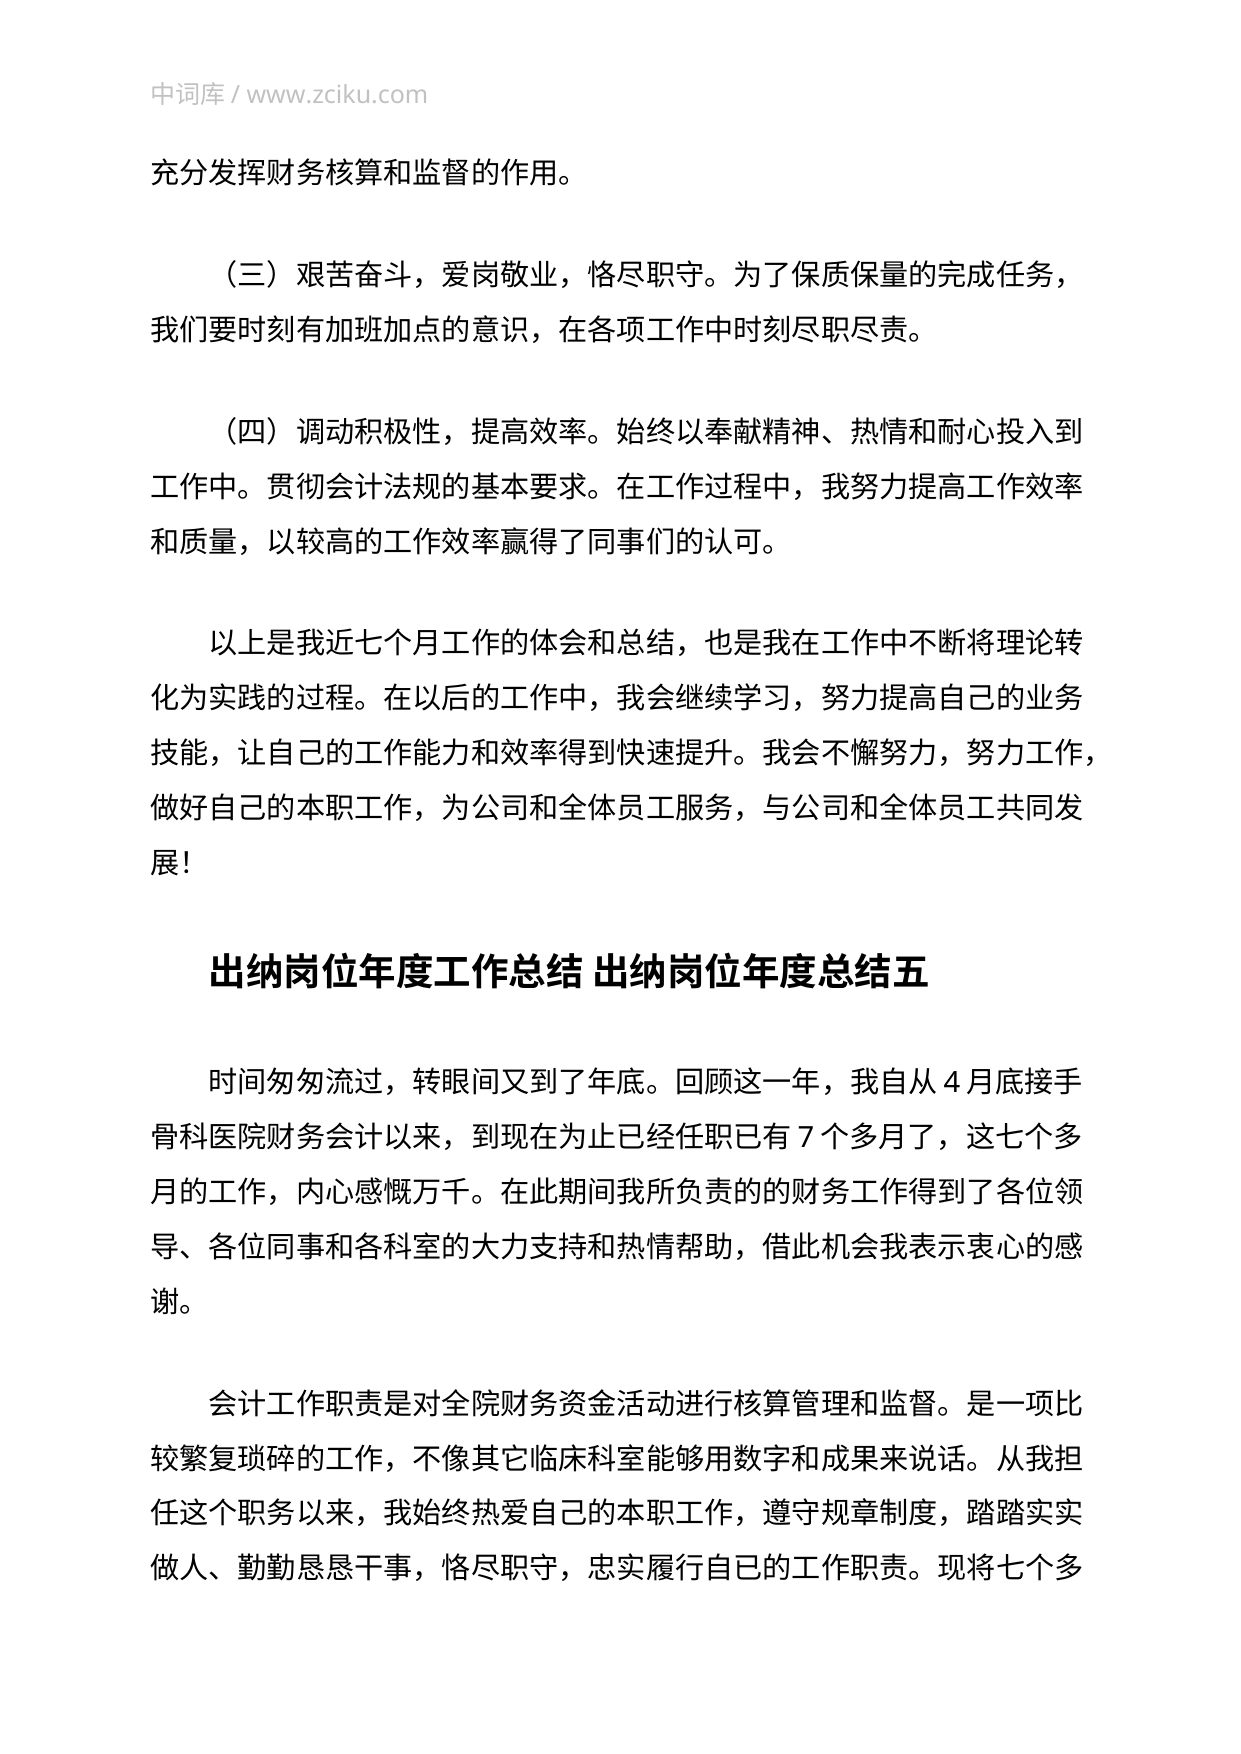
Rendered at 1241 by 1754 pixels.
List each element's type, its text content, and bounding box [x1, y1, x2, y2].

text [150, 150, 1090, 192]
text （四）调动积极性，提高效率。始终以奉献精神、热情和耐心投入到工作中。贯彻会计法规的基本要求。在工作过程中，我努力提高工作效率和质量，以较高的工作效率赢得了同事们的认可。 [150, 408, 1090, 561]
text 出纳岗位年度工作总结 出纳岗位年度总结五 [150, 941, 1090, 996]
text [150, 1380, 1090, 1587]
text （三）艰苦奋斗，爱岗敬业，恪尽职守。为了保质保量的完成任务，我们要时刻有加班加点的意识，在各项工作中时刻尽职尽责。 [150, 252, 1090, 349]
text 以上是我近七个月工作的体会和总结，也是我在工作中不断将理论转化为实践的过程。在以后的工作中，我会继续学习，努力提高自己的业务技能，让自己的工作能力和效率得到快速提升。我会不懈努力，努力工作，做好自己的本职工作，为公司和全体员工服务，与公司和全体员工共同发展！ [150, 620, 1090, 882]
text 时间匆匆流过，转眼间又到了年底。回顾这一年，我自从4月底接手骨科医院财务会计以来，到现在为止已经任职已有7个多月了，这七个多月的工作，内心感慨万千。在此期间我所负责的的财务工作得到了各位领导、各位同事和各科室的大力支持和热情帮助，借此机会我表示衷心的感谢。 [150, 1059, 1090, 1321]
